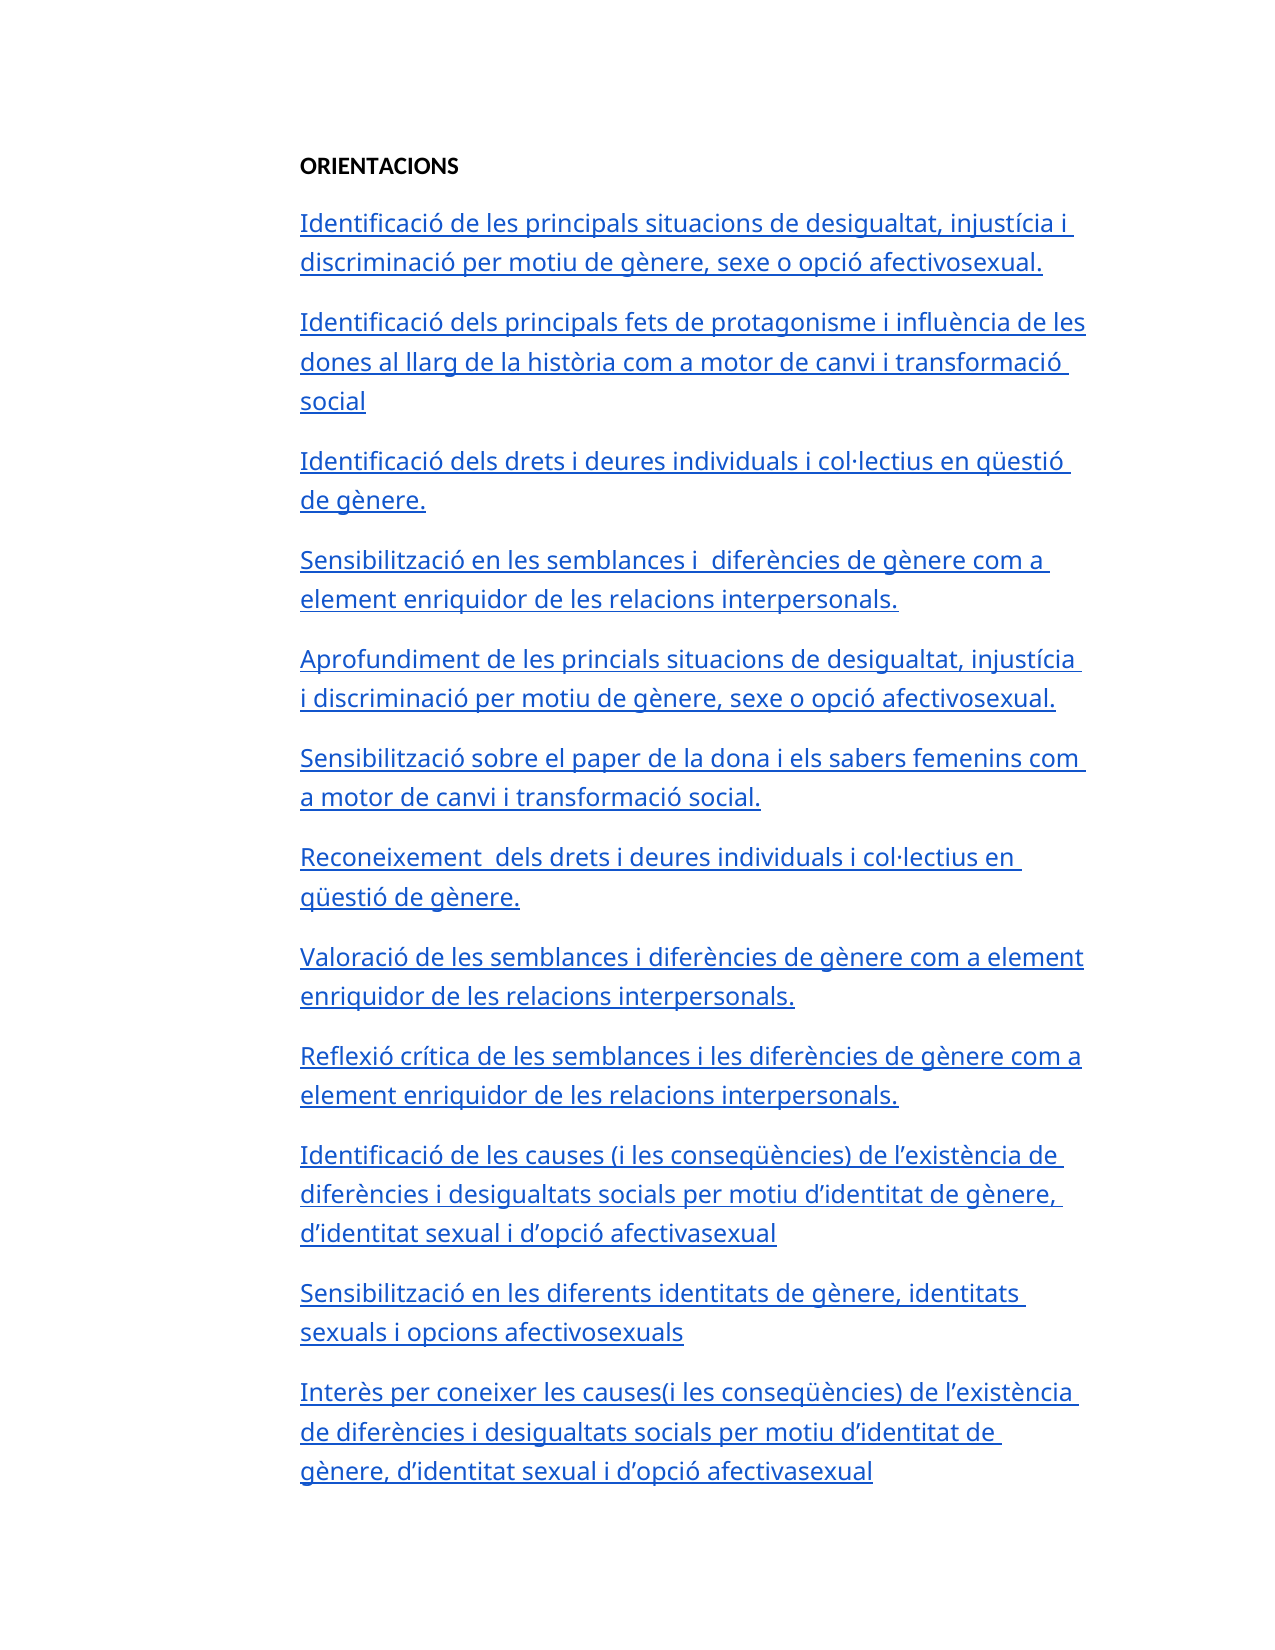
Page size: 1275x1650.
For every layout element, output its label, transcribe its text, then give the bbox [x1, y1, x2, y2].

text Identificació de les principals situacions de desigualtat, injustícia i discriminació per motiu de gènere, sexe o opció afectivosexual. [300, 206, 1087, 279]
text Aprofundiment de les princials situacions de desigualtat, injustícia i discriminació per motiu de gènere, sexe o opció afectivosexual. [300, 642, 1087, 715]
text Valoració de les semblances i diferències de gènere com a element enriquidor de les relacions interpersonals. [300, 939, 1087, 1012]
text Reflexió crítica de les semblances i les diferències de gènere com a element enriquidor de les relacions interpersonals. [300, 1038, 1087, 1112]
text Identificació dels principals fets de protagonisme i influència de les dones al llarg de la història com a motor de canvi i transformació social [300, 305, 1087, 417]
text Reconeixement dels drets i deures individuals i col·lectius en qüestió de gènere. [300, 840, 1087, 913]
text Sensibilització sobre el paper de la dona i els sabers femenins com a motor de canvi i transformació social. [300, 741, 1087, 814]
subtitle ORIENTACIONS [300, 150, 1087, 181]
text Sensibilització en les diferents identitats de gènere, identitats sexuals i opcions afectivosexuals [300, 1276, 1087, 1349]
text Interès per coneixer les causes(i les conseqüències) de l’existència de diferències i desigualtats socials per motiu d’identitat de gènere, d’identitat sexual i d’opció afectivasexual [300, 1375, 1087, 1487]
text Sensibilització en les semblances i diferències de gènere com a element enriquidor de les relacions interpersonals. [300, 542, 1087, 616]
text Identificació dels drets i deures individuals i col·lectius en qüestió de gènere. [300, 443, 1087, 517]
text Identificació de les causes (i les conseqüències) de l’existència de diferències i desigualtats socials per motiu d’identitat de gènere, d’identitat sexual i d’opció afectivasexual [300, 1137, 1087, 1250]
